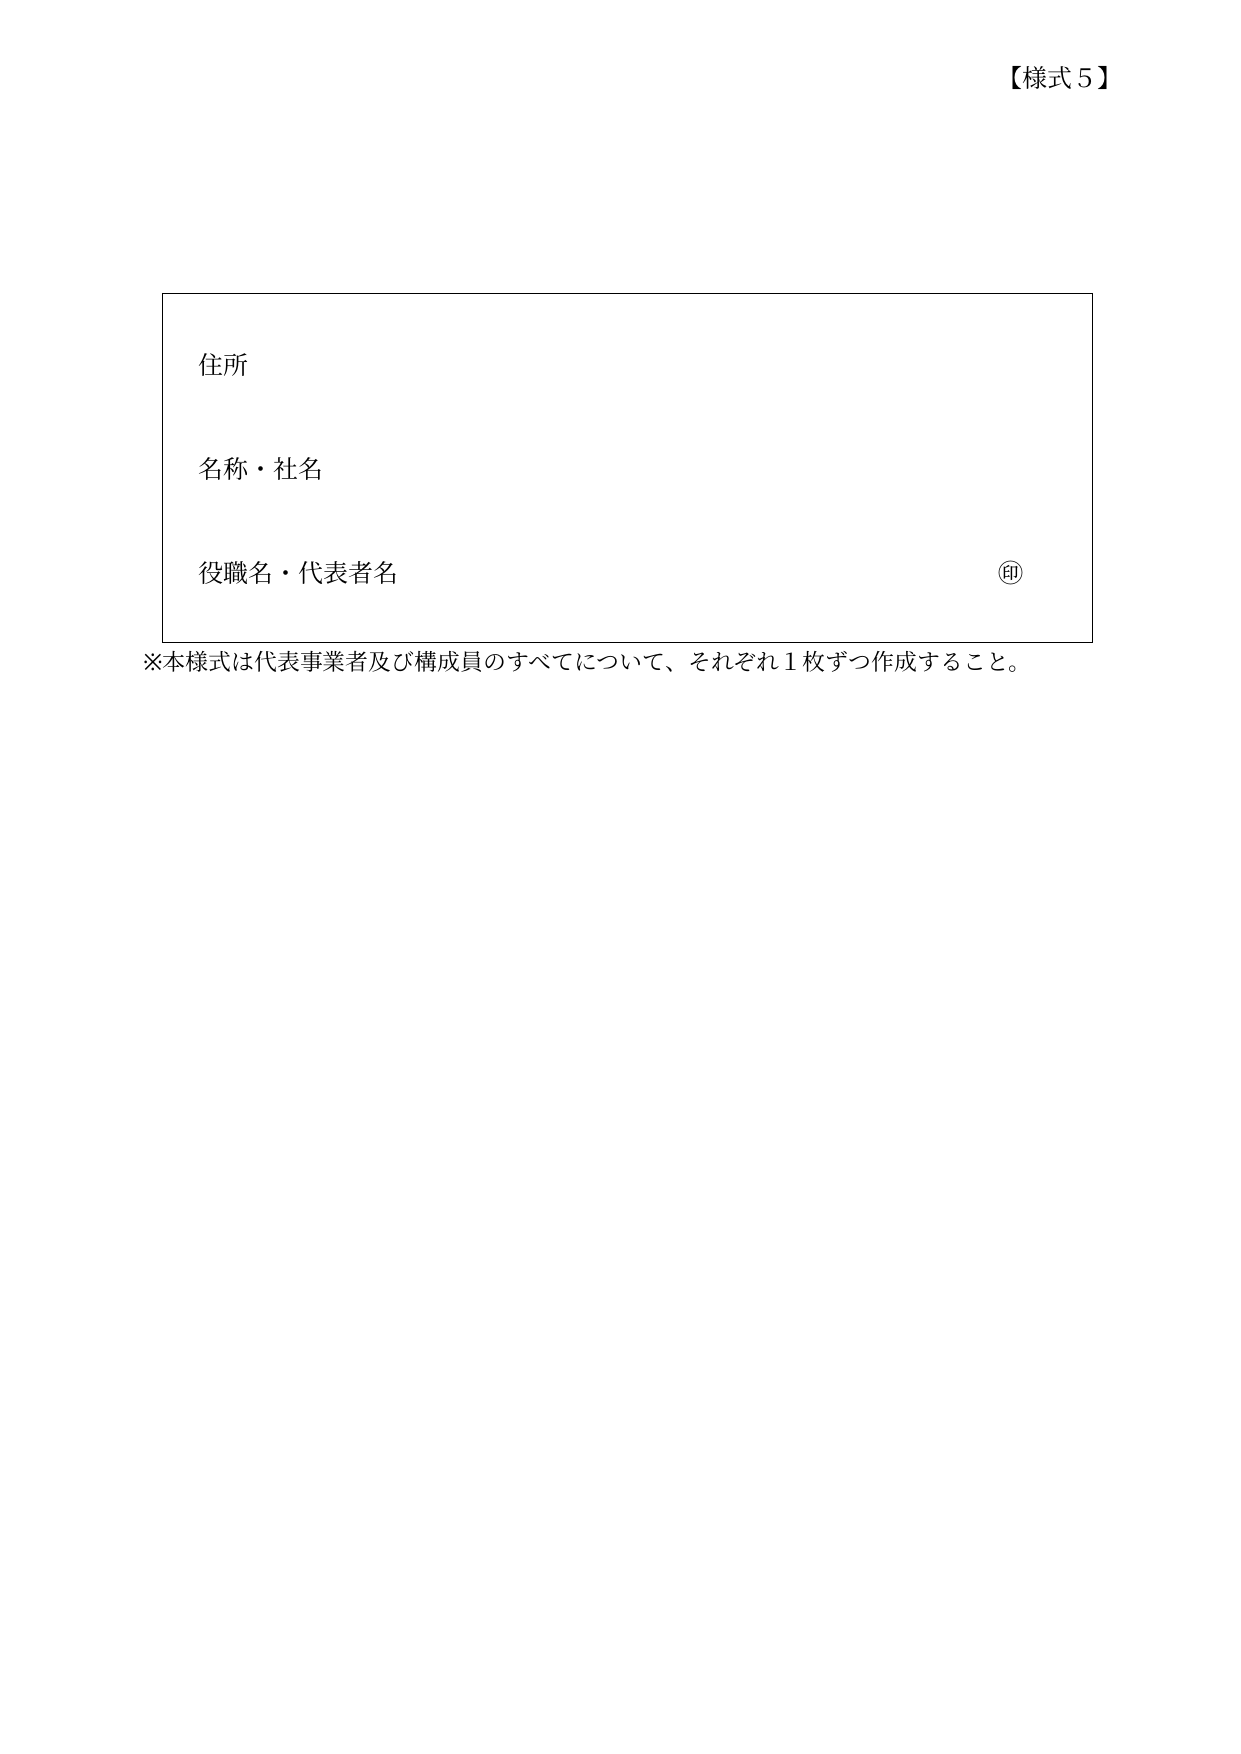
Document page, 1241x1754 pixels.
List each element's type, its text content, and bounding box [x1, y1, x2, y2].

text ※本様式は代表事業者及び構成員のすべてについて、それぞれ１枚ずつ作成すること。 [143, 643, 1122, 678]
table_header 住所 名称・社名 役職名・代表者名 ㊞ [163, 294, 1092, 642]
